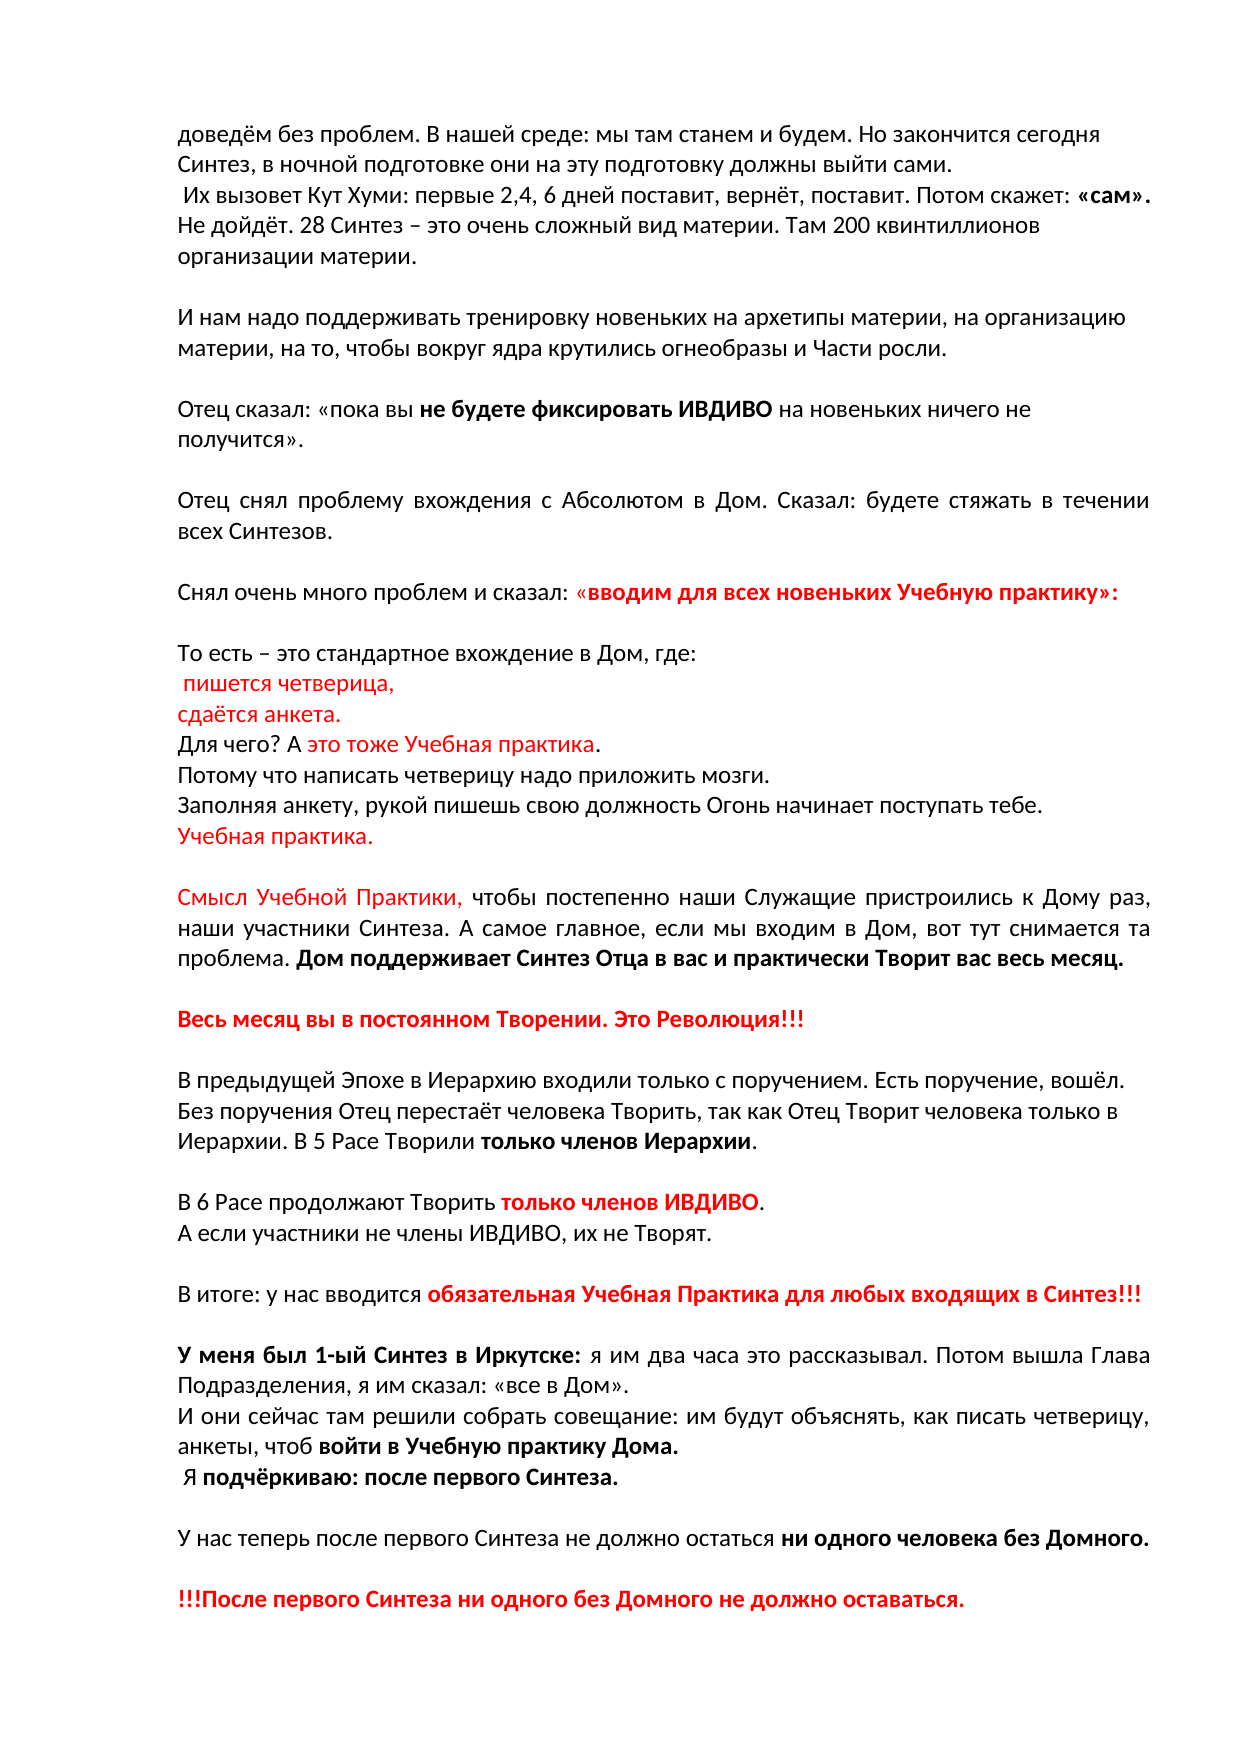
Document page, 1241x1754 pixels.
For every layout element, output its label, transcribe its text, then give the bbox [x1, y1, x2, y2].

text А если участники не члены ИВДИВО, их не Творят. [177, 1217, 1152, 1247]
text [177, 118, 1152, 179]
text В предыдущей Эпохе в Иерархию входили только с поручением. Есть поручение, вошёл. Без поручения Отец перестаёт человека Творить, так как Отец Творит человека только в Иерархии. В 5 Расе Творили только членов Иерархии. [177, 1064, 1152, 1156]
text Отец снял проблему вхождения с Абсолютом в Дом. Сказал: будете стяжать в течении всех Синтезов. [177, 484, 1152, 545]
text Я подчёркиваю: после первого Синтеза. [177, 1461, 1152, 1492]
text Учебная практика. [177, 820, 1152, 851]
text В итоге: у нас вводится обязательная Учебная Практика для любых входящих в Синтез!!! [177, 1278, 1152, 1308]
text Смысл Учебной Практики, чтобы постепенно наши Служащие пристроились к Дому раз, наши участники Синтеза. А самое главное, если мы входим в Дом, вот тут снимается та проблема. Дом поддерживает Синтез Отца в вас и практически Творит вас весь месяц. [177, 881, 1152, 973]
text Отец сказал: «пока вы не будете фиксировать ИВДИВО на новеньких ничего не получится». [177, 393, 1152, 454]
text Для чего? А это тоже Учебная практика. [177, 728, 1152, 759]
text Потому что написать четверицу надо приложить мозги. [177, 759, 1152, 789]
text То есть – это стандартное вхождение в Дом, где: [177, 637, 1152, 667]
text Заполняя анкету, рукой пишешь свою должность Огонь начинает поступать тебе. [177, 789, 1152, 820]
text У меня был 1-ый Синтез в Иркутске: я им два часа это рассказывал. Потом вышла Глава Подразделения, я им сказал: «все в Дом». [177, 1339, 1152, 1400]
text В 6 Расе продолжают Творить только членов ИВДИВО. [177, 1186, 1152, 1217]
text Их вызовет Кут Хуми: первые 2,4, 6 дней поставит, вернёт, поставит. Потом скажет: «сам». Не дойдёт. 28 Синтез – это очень сложный вид материи. Там 200 квинтиллионов организации материи. [177, 179, 1152, 271]
text !!!После первого Синтеза ни одного без Домного не должно оставаться. [177, 1583, 1152, 1614]
text И нам надо поддерживать тренировку новеньких на архетипы материи, на организацию материи, на то, чтобы вокруг ядра крутились огнеобразы и Части росли. [177, 301, 1152, 362]
text У нас теперь после первого Синтеза не должно остаться ни одного человека без Домного. [177, 1522, 1152, 1553]
text сдаётся анкета. [177, 698, 1152, 728]
text Весь месяц вы в постоянном Творении. Это Революция!!! [177, 1003, 1152, 1034]
text Снял очень много проблем и сказал: «вводим для всех новеньких Учебную практику»: [177, 576, 1152, 606]
text И они сейчас там решили собрать совещание: им будут объяснять, как писать четверицу, анкеты, чтоб войти в Учебную практику Дома. [177, 1400, 1152, 1461]
text пишется четверица, [177, 667, 1152, 698]
